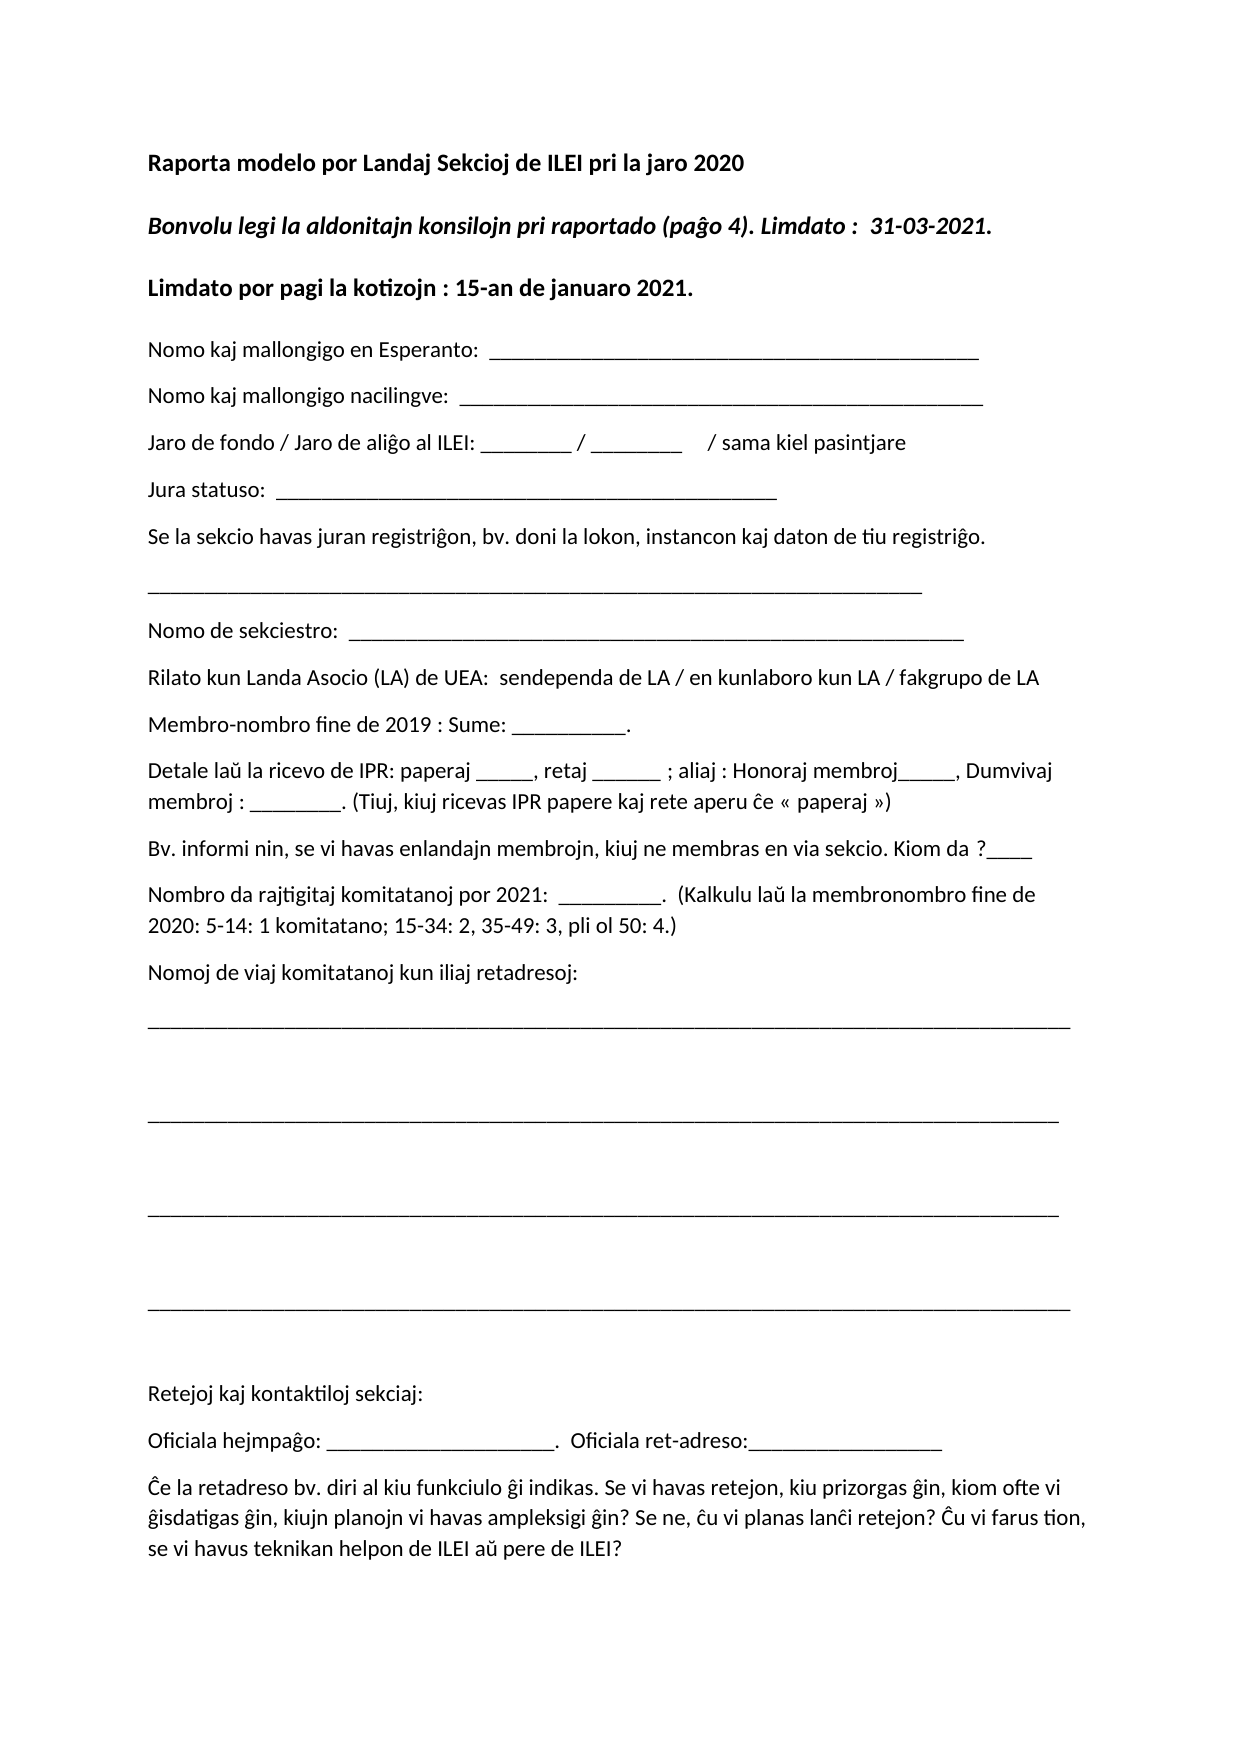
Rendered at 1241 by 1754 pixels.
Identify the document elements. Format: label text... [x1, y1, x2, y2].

text Nomoj de viaj komitatanoj kun iliaj retadresoj: [148, 958, 1093, 986]
text _________________________________________________________________________________ [148, 1286, 1093, 1314]
text Membro-nombro fine de 2019 : Sume: __________. [148, 710, 1093, 738]
text ________________________________________________________________________________ [148, 1192, 1093, 1220]
text Retejoj kaj kontaktiloj sekciaj: [148, 1379, 1093, 1408]
text Jaro de fondo / Jaro de aliĝo al ILEI: ________ / ________ / sama kiel pasintjare [148, 428, 1093, 457]
text Nombro da rajtigitaj komitatanoj por 2021: _________. (Kalkulu laŭ la membronombro fine de 2020: 5-14: 1 komitatano; 15-34: 2, 35-49: 3, pli ol 50: 4.) [148, 881, 1093, 939]
text Oficiala hejmpaĝo: ____________________. Oficiala ret-adreso:_________________ [148, 1426, 1093, 1454]
text Nomo de sekciestro: ______________________________________________________ [148, 616, 1093, 644]
text Bv. informi nin, se vi havas enlandajn membrojn, kiuj ne membras en via sekcio. Kiom da ?____ [148, 834, 1093, 862]
text Jura statuso: ____________________________________________ [148, 475, 1093, 503]
text ________________________________________________________________________________ [148, 1098, 1093, 1126]
text Ĉe la retadreso bv. diri al kiu funkciulo ĝi indikas. Se vi havas retejon, kiu prizorgas ĝin, kiom ofte vi ĝisdatigas ĝin, kiujn planojn vi havas ampleksigi ĝin? Se ne, ĉu vi planas lanĉi retejon? Ĉu vi farus tion, se vi havus teknikan helpon de ILEI aŭ pere de ILEI? [148, 1473, 1093, 1562]
text Detale laŭ la ricevo de IPR: paperaj _____, retaj ______ ; aliaj : Honoraj membroj_____, Dumvivaj membroj : ________. (Tiuj, kiuj ricevas IPR papere kaj rete aperu ĉe « paperaj ») [148, 757, 1093, 815]
text Nomo kaj mallongigo nacilingve: ______________________________________________ [148, 382, 1093, 410]
text Limdato por pagi la kotizojn : 15-an de januaro 2021. [148, 272, 1093, 303]
text Raporta modelo por Landaj Sekcioj de ILEI pri la jaro 2020 [148, 148, 1093, 178]
text ____________________________________________________________________ [148, 569, 1093, 597]
text Nomo kaj mallongigo en Esperanto: ___________________________________________ [148, 335, 1093, 363]
text _________________________________________________________________________________ [148, 1004, 1093, 1033]
text Se la sekcio havas juran registriĝon, bv. doni la lokon, instancon kaj daton de tiu registriĝo. [148, 522, 1093, 550]
text Bonvolu legi la aldonitajn konsilojn pri raportado (paĝo 4). Limdato : 31-03-2021. [148, 210, 1093, 241]
text Rilato kun Landa Asocio (LA) de UEA: sendependa de LA / en kunlaboro kun LA / fakgrupo de LA [148, 663, 1093, 691]
